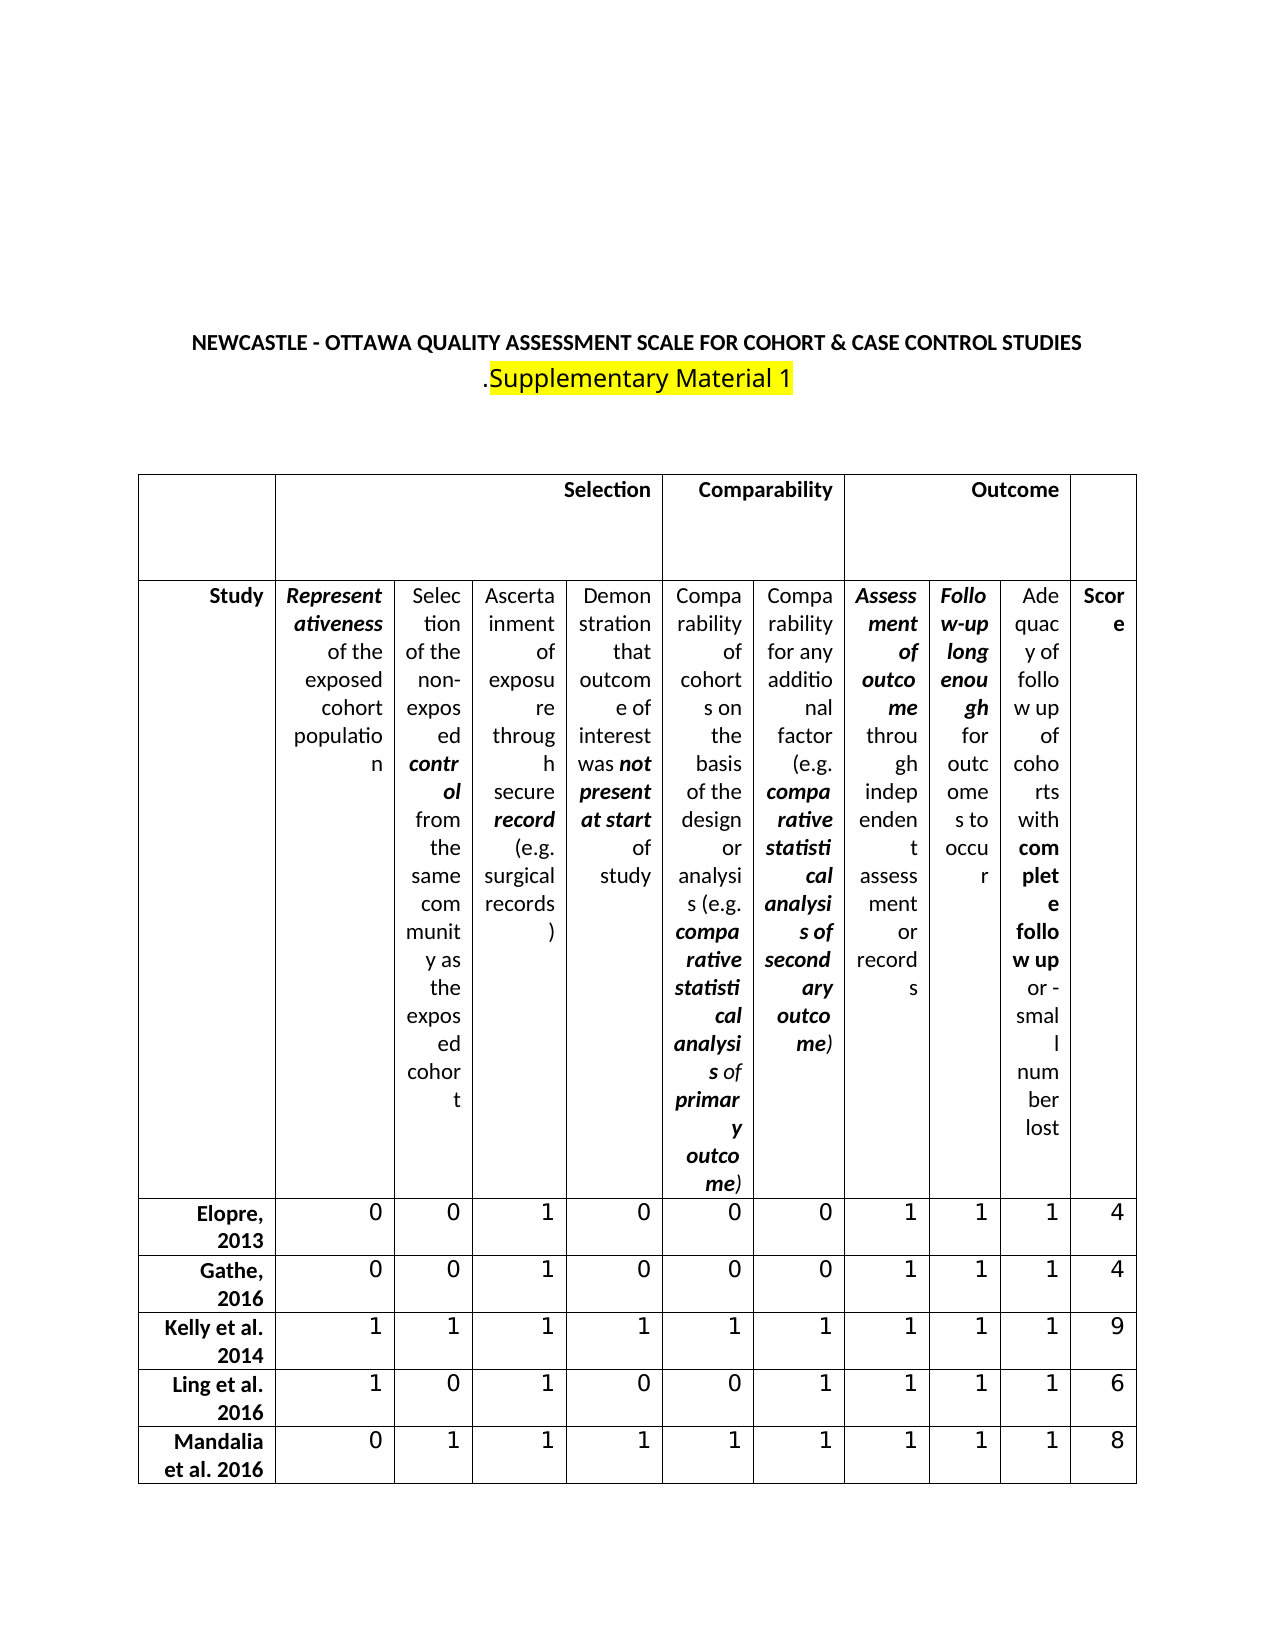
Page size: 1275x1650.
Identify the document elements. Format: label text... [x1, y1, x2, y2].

table_cell 1 [754, 1313, 844, 1369]
table_cell Selection of the non-exposed control from the same community as the exposed cohort [395, 581, 472, 1198]
table_cell 1 [754, 1427, 844, 1483]
table_cell Comparability of cohorts on the basis of the design or analysis (e.g. comparative statistical analysis of primary outcome) [663, 581, 753, 1198]
table_cell 1 [845, 1427, 929, 1483]
table_cell 0 [395, 1256, 472, 1312]
table_cell Elopre, 2013 [139, 1199, 275, 1255]
table_header Outcome [845, 475, 1070, 580]
table_cell Gathe, 2016 [139, 1256, 275, 1312]
table_cell 6 [1071, 1370, 1136, 1426]
table_cell 0 [395, 1370, 472, 1426]
table_cell 1 [845, 1313, 929, 1369]
table_cell 0 [395, 1199, 472, 1255]
table_header [139, 475, 275, 580]
table_cell Demonstration that outcome of interest was not present at start of study [567, 581, 662, 1198]
text NEWCASTLE - OTTAWA QUALITY ASSESSMENT SCALE FOR COHORT & CASE CONTROL STUDIES Supplementary Material 1. [150, 328, 1125, 395]
table_cell Score [1071, 581, 1136, 1198]
table_cell 0 [276, 1427, 394, 1483]
table_cell Adequacy of follow up of cohorts with complete follow up or - small number lost [1001, 581, 1070, 1198]
table_cell 1 [473, 1427, 566, 1483]
table_cell 1 [663, 1427, 753, 1483]
table_cell 1 [845, 1256, 929, 1312]
table_cell 1 [1001, 1199, 1070, 1255]
table_cell Follow-up long enough for outcomes to occur [930, 581, 1000, 1198]
table_cell 1 [473, 1256, 566, 1312]
table_cell 1 [276, 1313, 394, 1369]
table_cell 1 [930, 1256, 1000, 1312]
table_cell Representativeness of the exposed cohort population [276, 581, 394, 1198]
table_cell 1 [395, 1427, 472, 1483]
table_cell Kelly et al. 2014 [139, 1313, 275, 1369]
table_cell 1 [1001, 1256, 1070, 1312]
table_cell 1 [567, 1313, 662, 1369]
table_cell 0 [754, 1256, 844, 1312]
table_cell Ling et al. 2016 [139, 1370, 275, 1426]
table_cell 1 [930, 1199, 1000, 1255]
table_cell 1 [930, 1370, 1000, 1426]
table_cell 1 [473, 1370, 566, 1426]
table_header [1071, 475, 1136, 580]
table_cell Comparability for any additional factor (e.g. comparative statistical analysis of secondary outcome) [754, 581, 844, 1198]
table_cell 0 [663, 1199, 753, 1255]
table_cell 0 [663, 1370, 753, 1426]
table_cell 8 [1071, 1427, 1136, 1483]
table_header Comparability [663, 475, 844, 580]
table_header Selection [276, 475, 662, 580]
table_cell 1 [276, 1370, 394, 1426]
table_cell 1 [473, 1199, 566, 1255]
table_cell 1 [1001, 1427, 1070, 1483]
table_cell 0 [754, 1199, 844, 1255]
table_cell Study [139, 581, 275, 1198]
table_cell 9 [1071, 1313, 1136, 1369]
table_cell 1 [1001, 1370, 1070, 1426]
table_cell 0 [567, 1256, 662, 1312]
table_cell 4 [1071, 1256, 1136, 1312]
table_cell 1 [930, 1427, 1000, 1483]
table_cell 1 [930, 1313, 1000, 1369]
table_cell Mandalia et al. 2016 [139, 1427, 275, 1483]
table_cell 1 [663, 1313, 753, 1369]
table_cell 1 [754, 1370, 844, 1426]
table_cell 0 [567, 1199, 662, 1255]
table_cell 1 [845, 1199, 929, 1255]
table_cell 1 [845, 1370, 929, 1426]
table_cell 4 [1071, 1199, 1136, 1255]
table_cell 0 [567, 1370, 662, 1426]
table_cell 1 [473, 1313, 566, 1369]
table_cell 1 [567, 1427, 662, 1483]
table_cell 0 [276, 1256, 394, 1312]
table_cell 0 [663, 1256, 753, 1312]
table_cell 0 [276, 1199, 394, 1255]
table_cell 1 [395, 1313, 472, 1369]
table_cell Ascertainment of exposure through secure record (e.g. surgical records) [473, 581, 566, 1198]
table_cell 1 [1001, 1313, 1070, 1369]
table_cell Assessment of outcome through independent assessment or records [845, 581, 929, 1198]
